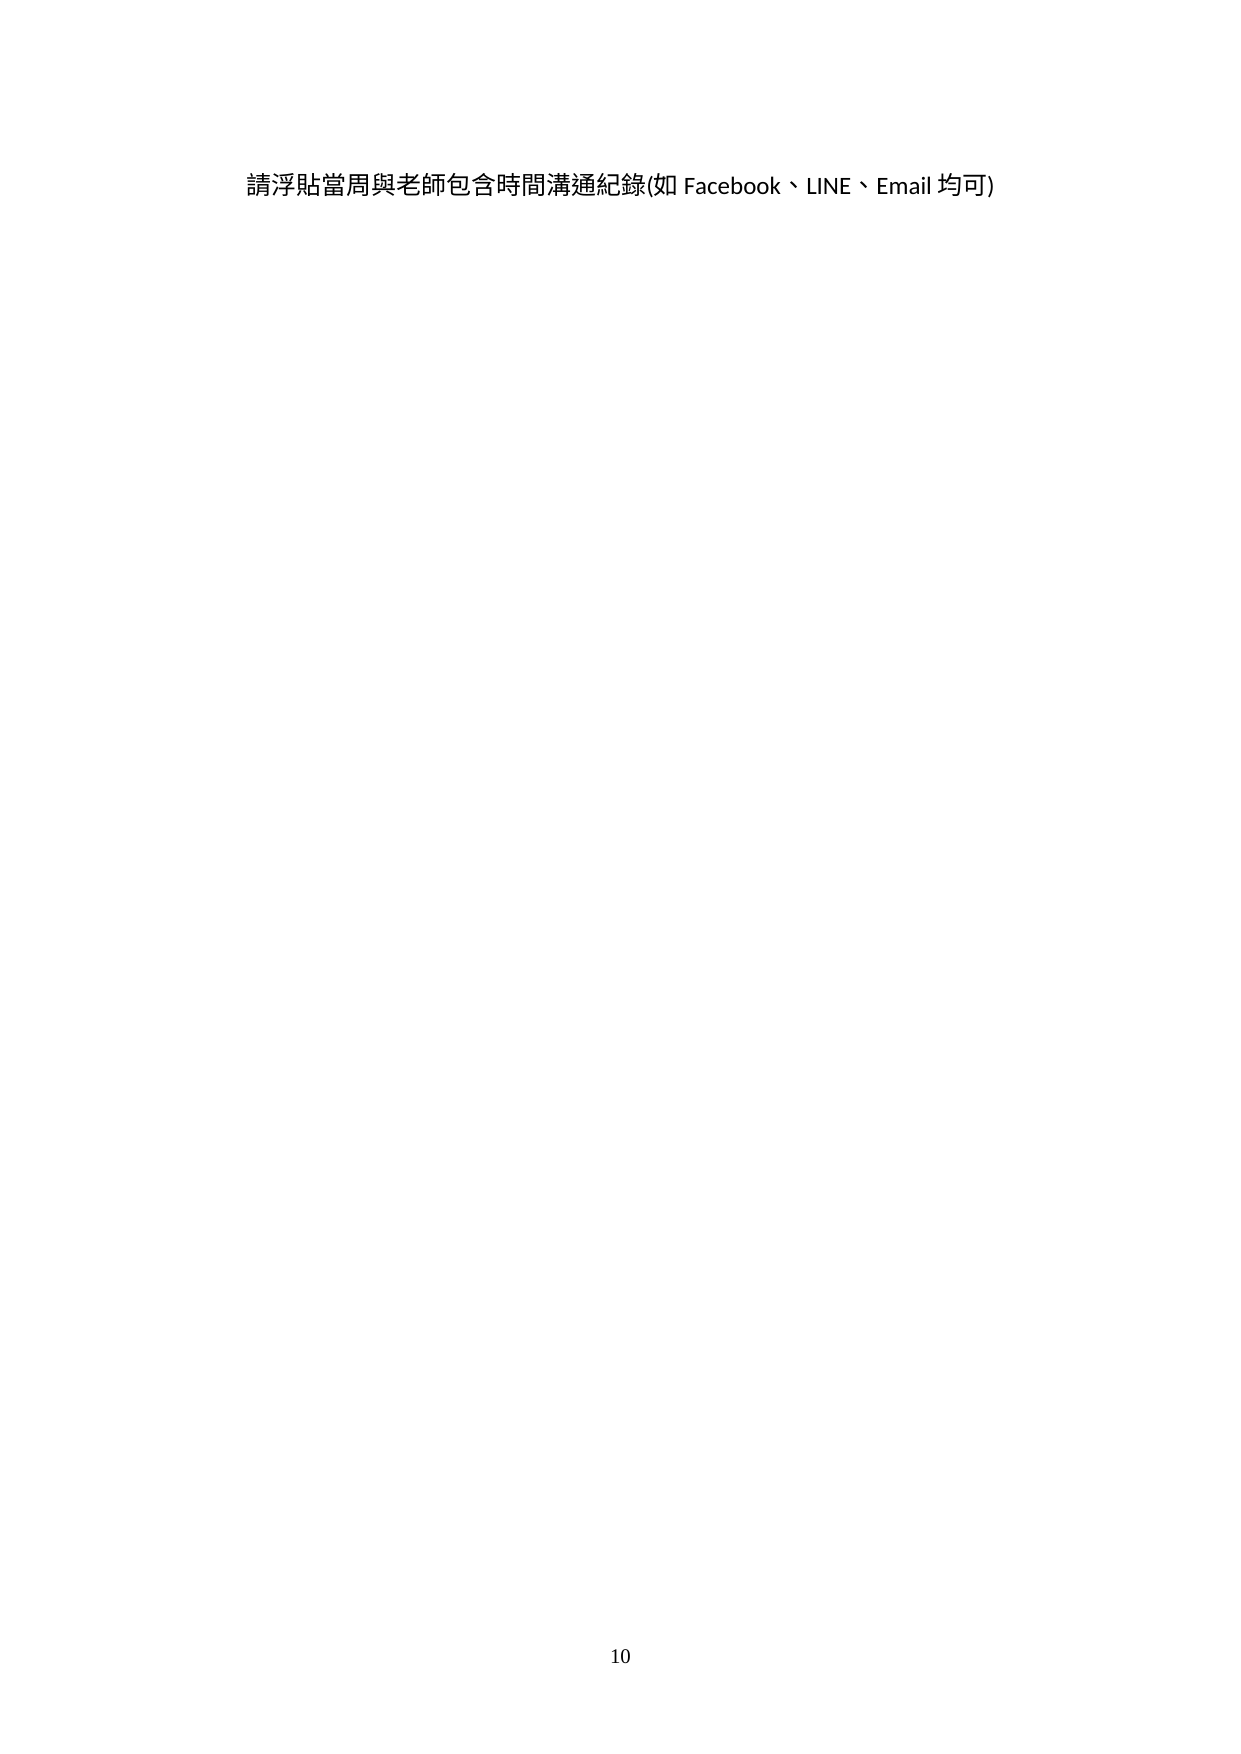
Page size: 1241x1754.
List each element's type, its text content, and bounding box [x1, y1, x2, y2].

text 請浮貼當周與老師包含時間溝通紀錄(如Facebook、LINE、Email均可) [118, 164, 1122, 202]
